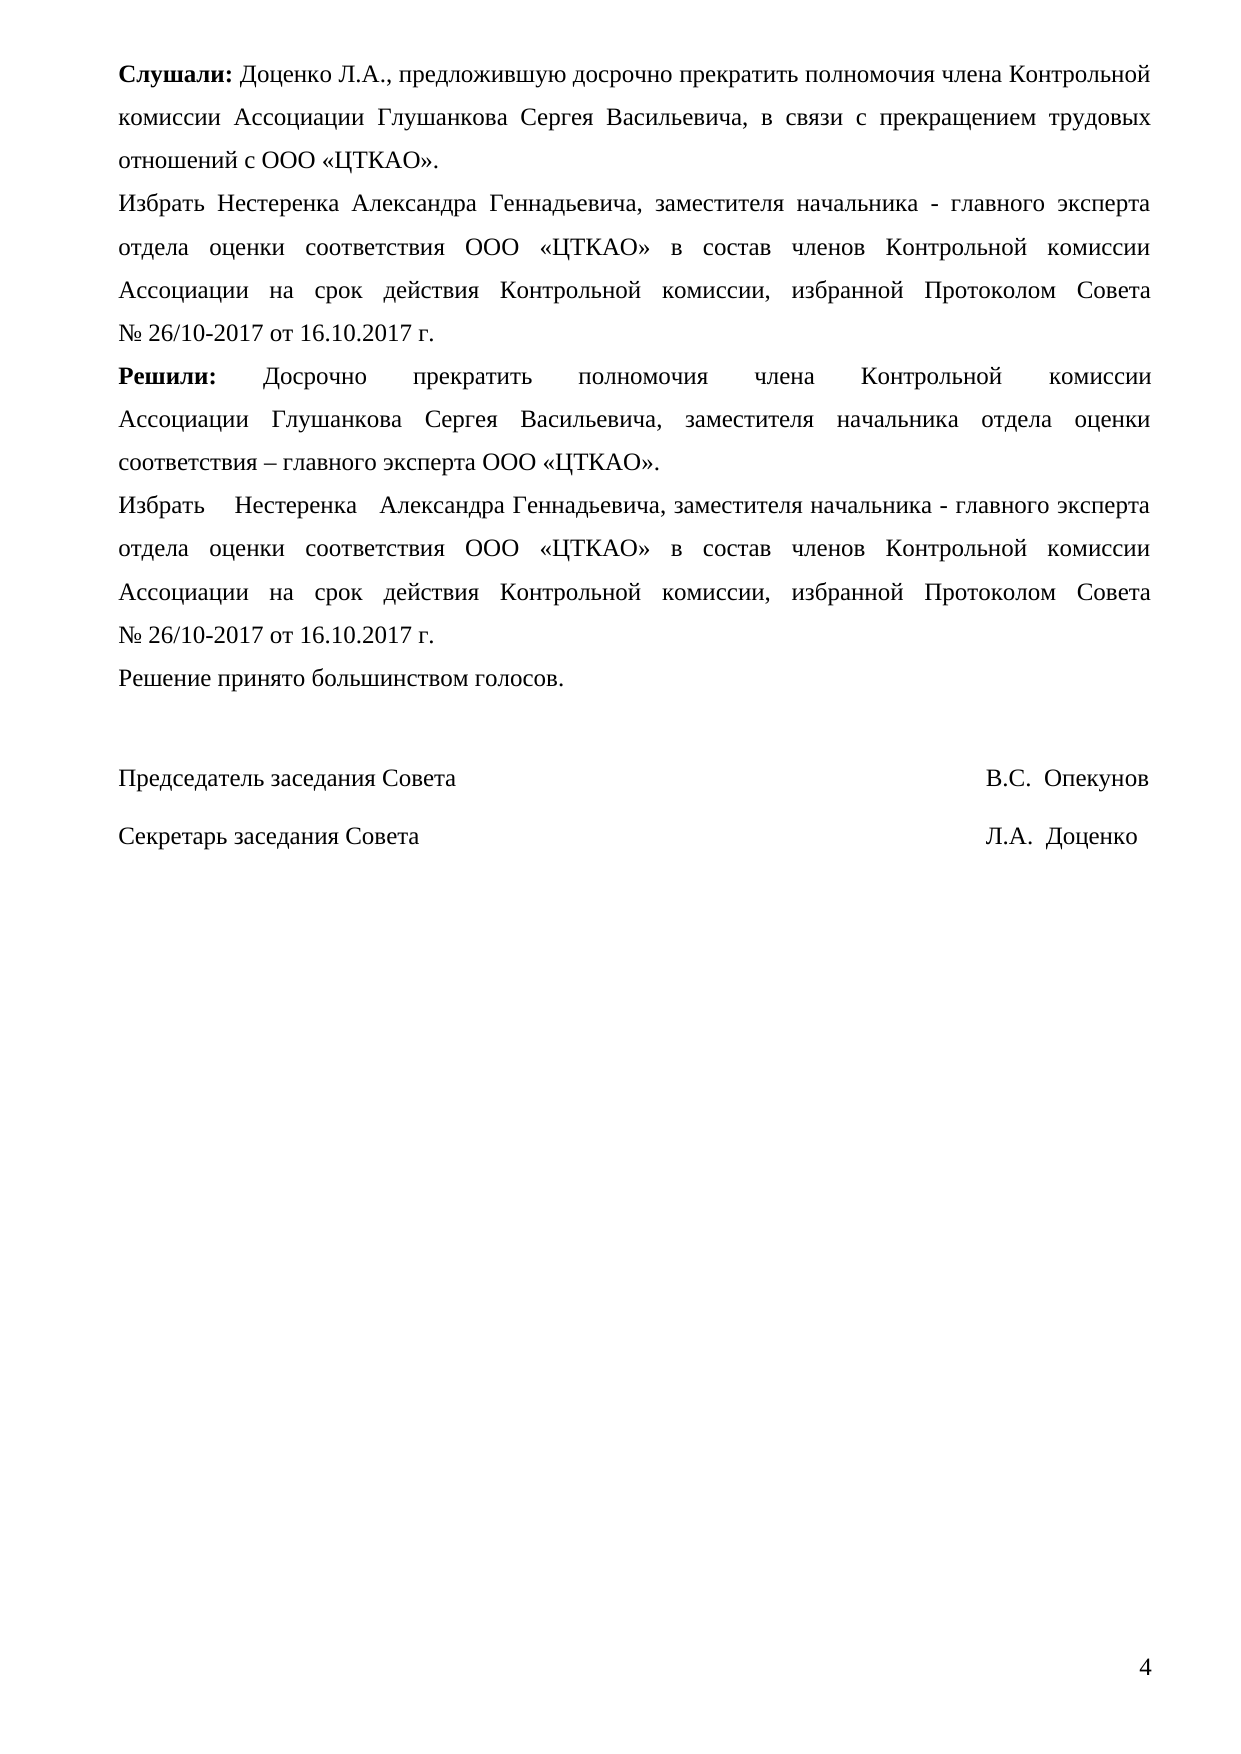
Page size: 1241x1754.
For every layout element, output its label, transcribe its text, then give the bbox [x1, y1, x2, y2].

list Слушали: Доценко Л.А., предложившую досрочно прекратить полномочия члена Контрольной комиссии Ассоциации Глушанкова Сергея Васильевича, в связи с прекращением трудовых отношений с ООО «ЦТКАО». [118, 59, 1152, 174]
list Решили: Досрочно прекратить полномочия члена Контрольной комиссии Ассоциации Глушанкова Сергея Васильевича, заместителя начальника отдела оценки соответствия – главного эксперта ООО «ЦТКАО». [118, 361, 1152, 476]
text Председатель заседания Совета В.С. Опекунов [118, 763, 1152, 792]
list Избрать Нестеренка Александра Геннадьевича, заместителя начальника - главного эксперта отдела оценки соответствия ООО «ЦТКАО» в состав членов Контрольной комиссии Ассоциации на срок действия Контрольной комиссии, избранной Протоколом Совета № 26/10-2017 от 16.10.2017 г. [118, 188, 1152, 347]
list Избрать Нестеренка Александра Геннадьевича, заместителя начальника - главного эксперта отдела оценки соответствия ООО «ЦТКАО» в состав членов Контрольной комиссии Ассоциации на срок действия Контрольной комиссии, избранной Протоколом Совета № 26/10-2017 от 16.10.2017 г. [118, 490, 1152, 648]
list Решение принято большинством голосов. [118, 663, 1152, 692]
text Секретарь заседания Совета Л.А. Доценко [118, 821, 1152, 850]
